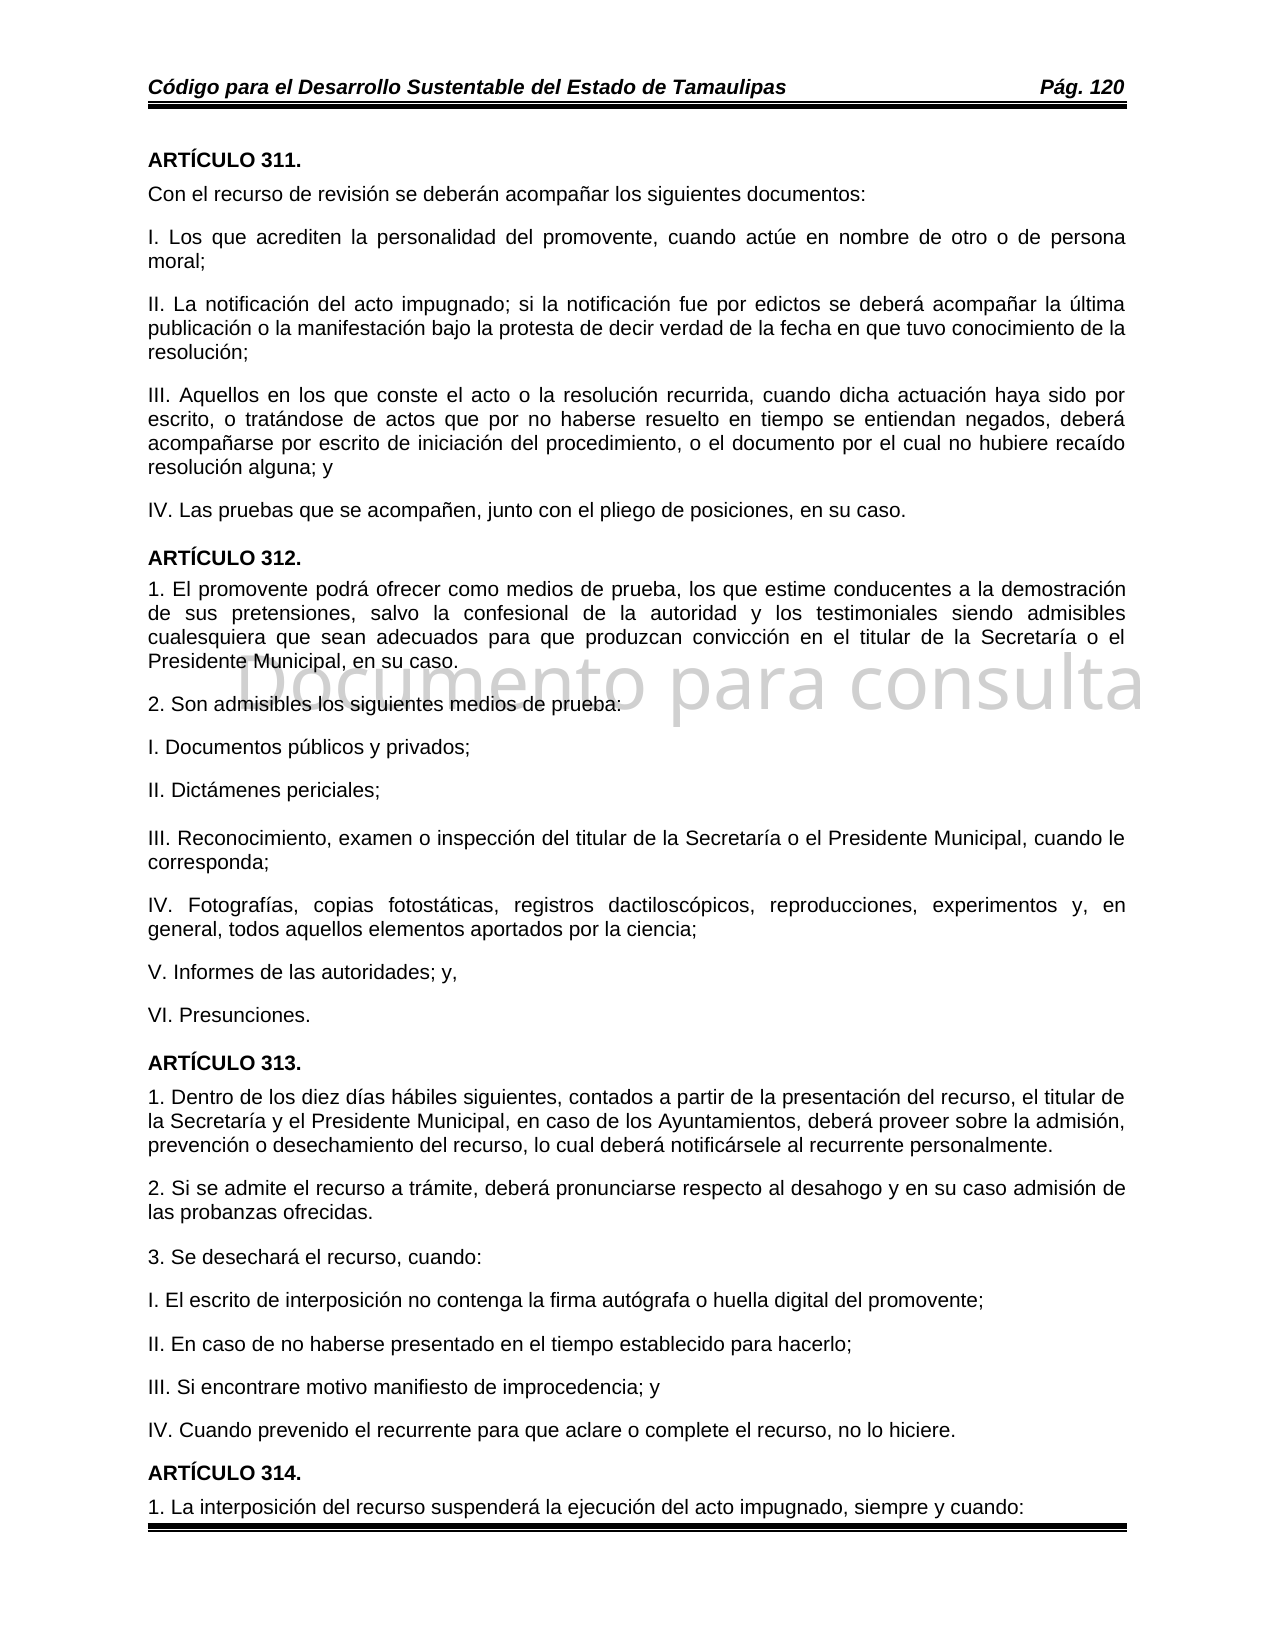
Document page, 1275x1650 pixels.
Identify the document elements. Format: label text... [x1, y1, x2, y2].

text II. Dictámenes periciales; [148, 778, 1127, 802]
text ARTÍCULO 311. [148, 148, 1127, 172]
text IV. Cuando prevenido el recurrente para que aclare o complete el recurso, no lo hiciere. [148, 1418, 1127, 1442]
text IV. Fotografías, copias fotostáticas, registros dactiloscópicos, reproducciones, experimentos y, en general, todos aquellos elementos aportados por la ciencia; [148, 893, 1127, 941]
text IV. Las pruebas que se acompañen, junto con el pliego de posiciones, en su caso. [148, 498, 1127, 522]
text ARTÍCULO 313. [148, 1051, 1127, 1075]
text ARTÍCULO 314. [148, 1461, 1127, 1485]
text 1. El promovente podrá ofrecer como medios de prueba, los que estime conducentes a la demostración de sus pretensiones, salvo la confesional de la autoridad y los testimoniales siendo admisibles cualesquiera que sean adecuados para que produzcan convicción en el titular de la Secretaría o el Presidente Municipal, en su caso. [148, 577, 1127, 672]
text ARTÍCULO 312. [148, 546, 1127, 569]
text III. Si encontrare motivo manifiesto de improcedencia; y [148, 1374, 1127, 1398]
text I. Los que acrediten la personalidad del promovente, cuando actúe en nombre de otro o de persona moral; [148, 224, 1127, 272]
text Con el recurso de revisión se deberán acompañar los siguientes documentos: [148, 181, 1127, 205]
text III. Aquellos en los que conste el acto o la resolución recurrida, cuando dicha actuación haya sido por escrito, o tratándose de actos que por no haberse resuelto en tiempo se entiendan negados, deberá acompañarse por escrito de iniciación del procedimiento, o el documento por el cual no hubiere recaído resolución alguna; y [148, 383, 1127, 478]
text III. Reconocimiento, examen o inspección del titular de la Secretaría o el Presidente Municipal, cuando le corresponda; [148, 826, 1127, 874]
text VI. Presunciones. [148, 1003, 1127, 1027]
text II. La notificación del acto impugnado; si la notificación fue por edictos se deberá acompañar la última publicación o la manifestación bajo la protesta de decir verdad de la fecha en que tuvo conocimiento de la resolución; [148, 292, 1127, 363]
text II. En caso de no haberse presentado en el tiempo establecido para hacerlo; [148, 1331, 1127, 1355]
text V. Informes de las autoridades; y, [148, 960, 1127, 984]
text 2. Si se admite el recurso a trámite, deberá pronunciarse respecto al desahogo y en su caso admisión de las probanzas ofrecidas. [148, 1176, 1127, 1224]
text 3. Se desechará el recurso, cuando: [148, 1245, 1127, 1269]
text I. Documentos públicos y privados; [148, 735, 1127, 759]
text 2. Son admisibles los siguientes medios de prueba: [148, 692, 1127, 716]
text I. El escrito de interposición no contenga la firma autógrafa o huella digital del promovente; [148, 1288, 1127, 1312]
text 1. La interposición del recurso suspenderá la ejecución del acto impugnado, siempre y cuando: [148, 1494, 1127, 1518]
text 1. Dentro de los diez días hábiles siguientes, contados a partir de la presentación del recurso, el titular de la Secretaría y el Presidente Municipal, en caso de los Ayuntamientos, deberá proveer sobre la admisión, prevención o desechamiento del recurso, lo cual deberá notificársele al recurrente personalmente. [148, 1085, 1127, 1157]
